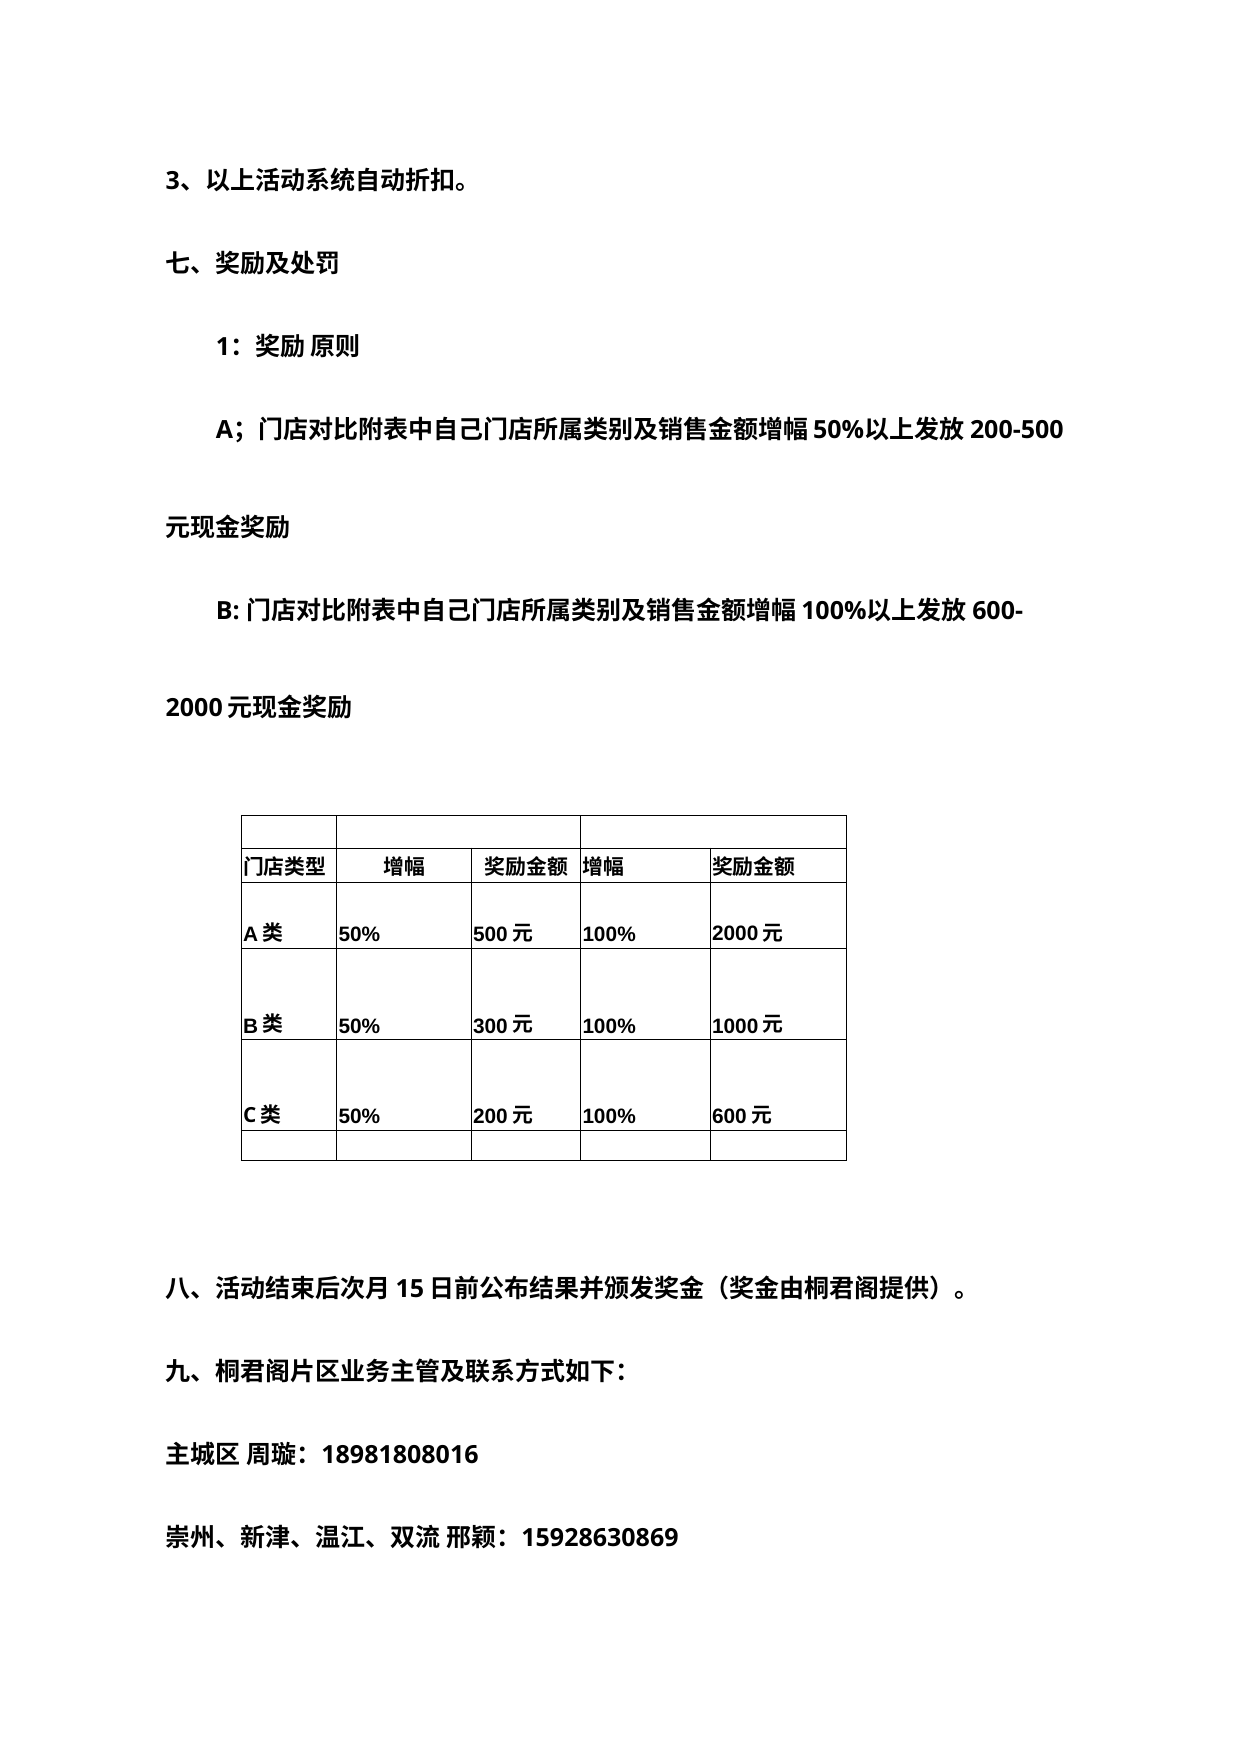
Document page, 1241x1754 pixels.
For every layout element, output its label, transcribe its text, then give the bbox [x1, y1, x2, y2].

list 主城区 周璇：18981808016 [165, 1420, 1077, 1485]
table_cell 2000元 [711, 883, 846, 948]
list 3、以上活动系统自动折扣。 [165, 146, 1075, 211]
table_cell 门店类型 [242, 849, 336, 882]
list A；门店对比附表中自己门店所属类别及销售金额增幅50%以上发放 200-500元现金奖励 [165, 395, 1075, 558]
table_cell [581, 1131, 710, 1159]
table_header [242, 816, 336, 847]
table_cell 50% [337, 883, 471, 948]
table_cell A类 [242, 883, 336, 948]
table_cell 500元 [472, 883, 580, 948]
table_cell [242, 1131, 336, 1159]
list 九、桐君阁片区业务主管及联系方式如下： [165, 1337, 1077, 1402]
table_cell 50% [337, 1040, 471, 1130]
list 1：奖励 原则 [165, 312, 1075, 377]
list B: 门店对比附表中自己门店所属类别及销售金额增幅100%以上发放 600-2000元现金奖励 [165, 576, 1075, 738]
table_cell 增幅 [581, 849, 710, 882]
table_cell 奖励金额 [472, 849, 580, 882]
table_cell 1000元 [711, 949, 846, 1039]
table_cell [337, 1131, 471, 1159]
table_cell 200元 [472, 1040, 580, 1130]
table_cell C类 [242, 1040, 336, 1130]
table_cell 600元 [711, 1040, 846, 1130]
table_cell 100% [581, 949, 710, 1039]
table_cell 增幅 [337, 849, 471, 882]
list 崇州、新津、温江、双流 邢颖：15928630869 [165, 1503, 1077, 1568]
table_cell 100% [581, 1040, 710, 1130]
table_cell 300元 [472, 949, 580, 1039]
table_cell [711, 1131, 846, 1159]
table_cell 50% [337, 949, 471, 1039]
list 八、活动结束后次月15日前公布结果并颁发奖金（奖金由桐君阁提供）。 [165, 1254, 1077, 1319]
table_cell 奖励金额 [711, 849, 846, 882]
table_cell [472, 1131, 580, 1159]
list 七、奖励及处罚 [165, 229, 1075, 294]
table_header [581, 816, 846, 847]
table_cell 100% [581, 883, 710, 948]
table_cell B类 [242, 949, 336, 1039]
table_header [337, 816, 580, 847]
